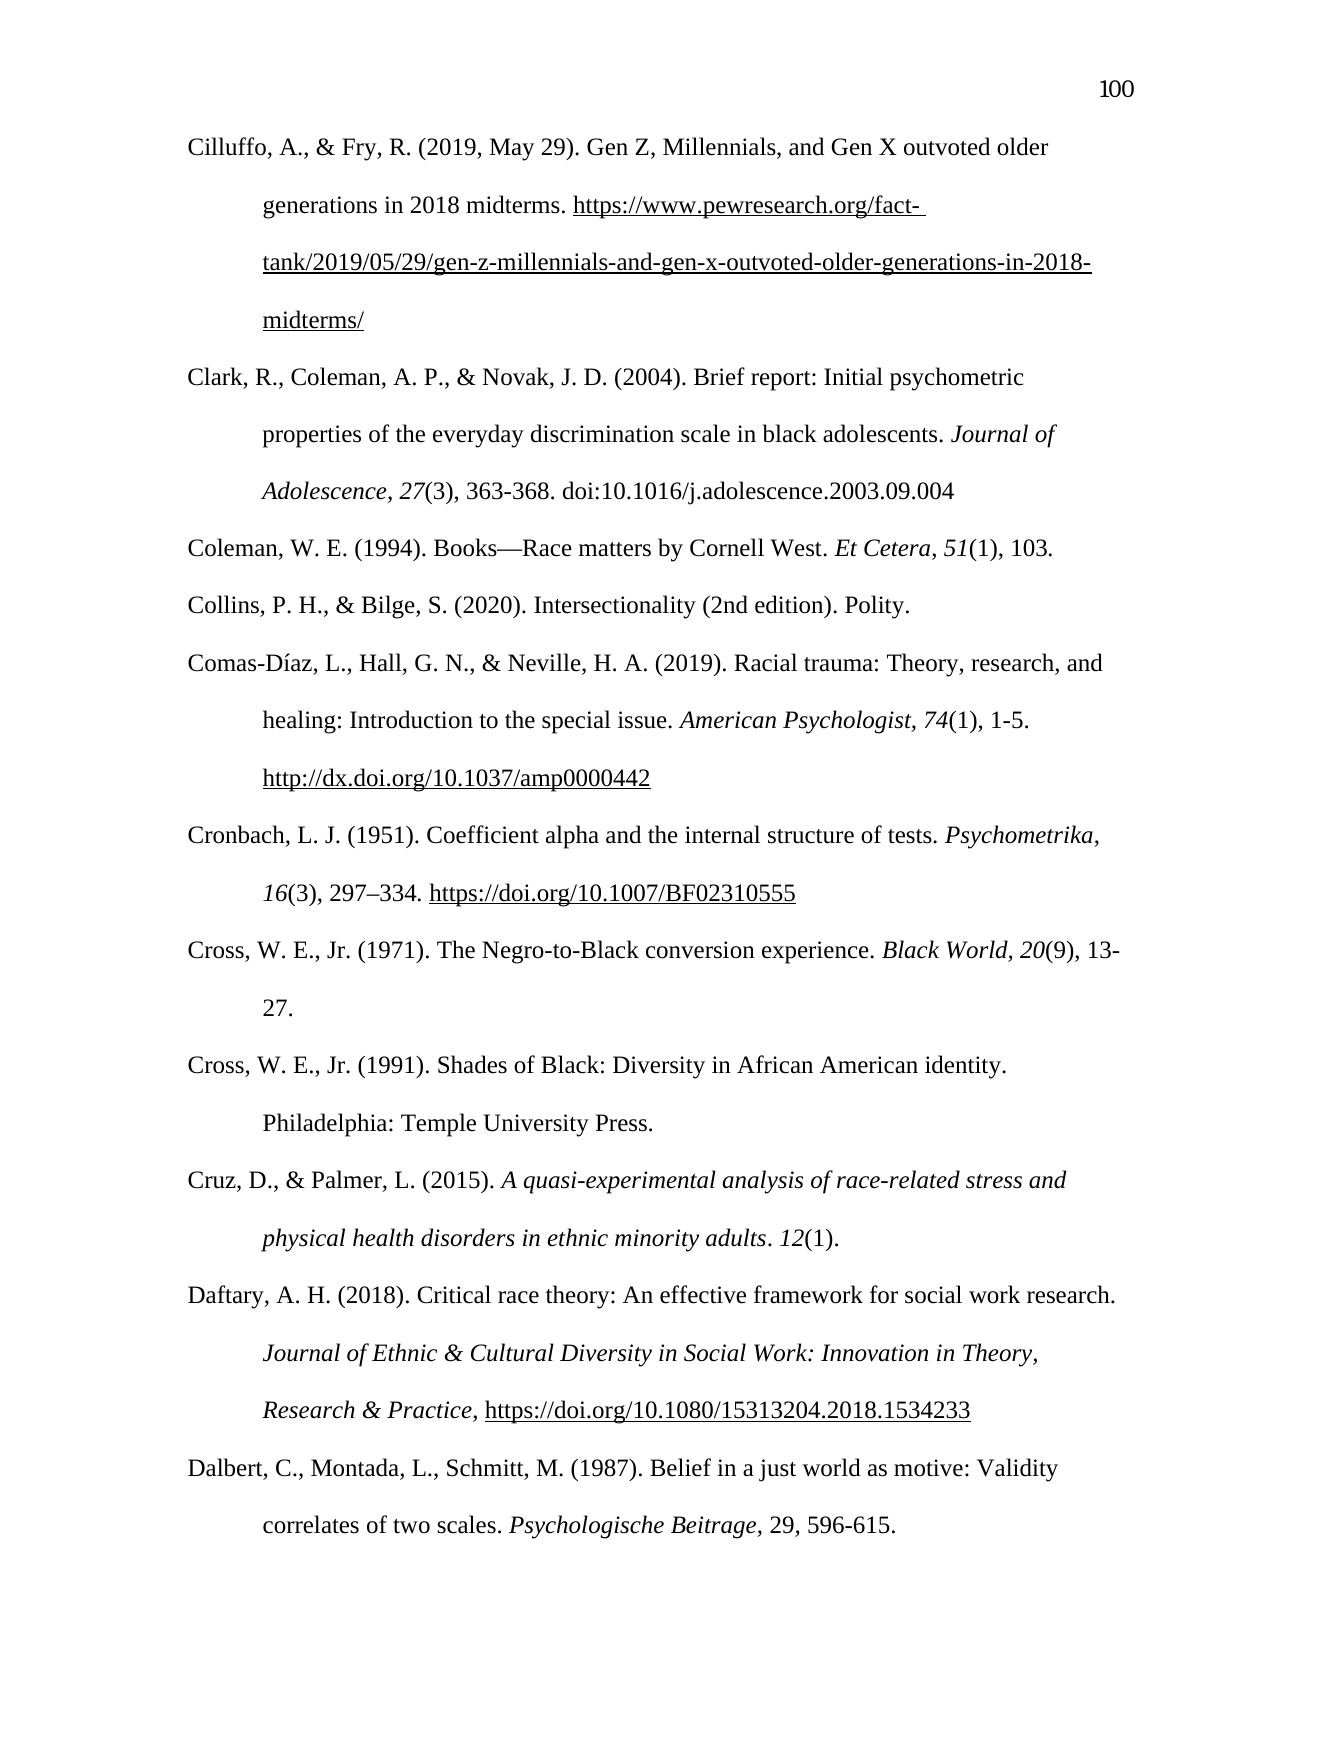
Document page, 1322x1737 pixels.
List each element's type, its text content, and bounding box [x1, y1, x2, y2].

text Cruz, D., & Palmer, L. (2015). A quasi-experimental analysis of race-related stress and physical health disorders in ethnic minority adults. 12(1). [187, 1166, 1134, 1252]
text Dalbert, C., Montada, L., Schmitt, M. (1987). Belief in a just world as motive: Validity correlates of two scales. Psychologische Beitrage, 29, 596-615. [187, 1453, 1134, 1539]
text Cross, W. E., Jr. (1971). The Negro-to-Black conversion experience. Black World, 20(9), 13-27. [187, 936, 1134, 1022]
text Journal of Ethnic & Cultural Diversity in Social Work: Innovation in Theory, Research & Practice, https://doi.org/10.1080/15313204.2018.1534233 [262, 1338, 1134, 1424]
text Coleman, W. E. (1994). Books—Race matters by Cornell West. Et Cetera, 51(1), 103. [187, 533, 1134, 562]
text midterms/ [187, 305, 1134, 334]
text Cross, W. E., Jr. (1991). Shades of Black: Diversity in African American identity. Philadelphia: Temple University Press. [187, 1051, 1134, 1137]
text Cilluffo, A., & Fry, R. (2019, May 29). Gen Z, Millennials, and Gen X outvoted older generations in 2018 midterms. https://www.pewresearch.org/fact- tank/2019/05/29/gen-z-millennials-and-gen-x-outvoted-older-generations-in-2018- [187, 132, 1134, 276]
text http://dx.doi.org/10.1037/amp0000442 [262, 763, 1134, 792]
text Cronbach, L. J. (1951). Coefficient alpha and the internal structure of tests. Psychometrika, 16(3), 297–334. https://doi.org/10.1007/BF02310555 [187, 821, 1134, 907]
text Comas-Díaz, L., Hall, G. N., & Neville, H. A. (2019). Racial trauma: Theory, research, and healing: Introduction to the special issue. American Psychologist, 74(1), 1-5. [187, 648, 1134, 734]
text Clark, R., Coleman, A. P., & Novak, J. D. (2004). Brief report: Initial psychometric properties of the everyday discrimination scale in black adolescents. Journal of Adolescence, 27(3), 363-368. doi:10.1016/j.adolescence.2003.09.004 [187, 362, 1116, 505]
text Daftary, A. H. (2018). Critical race theory: An effective framework for social work research. [187, 1281, 1134, 1309]
text Collins, P. H., & Bilge, S. (2020). Intersectionality (2nd edition). Polity. [187, 591, 1134, 619]
